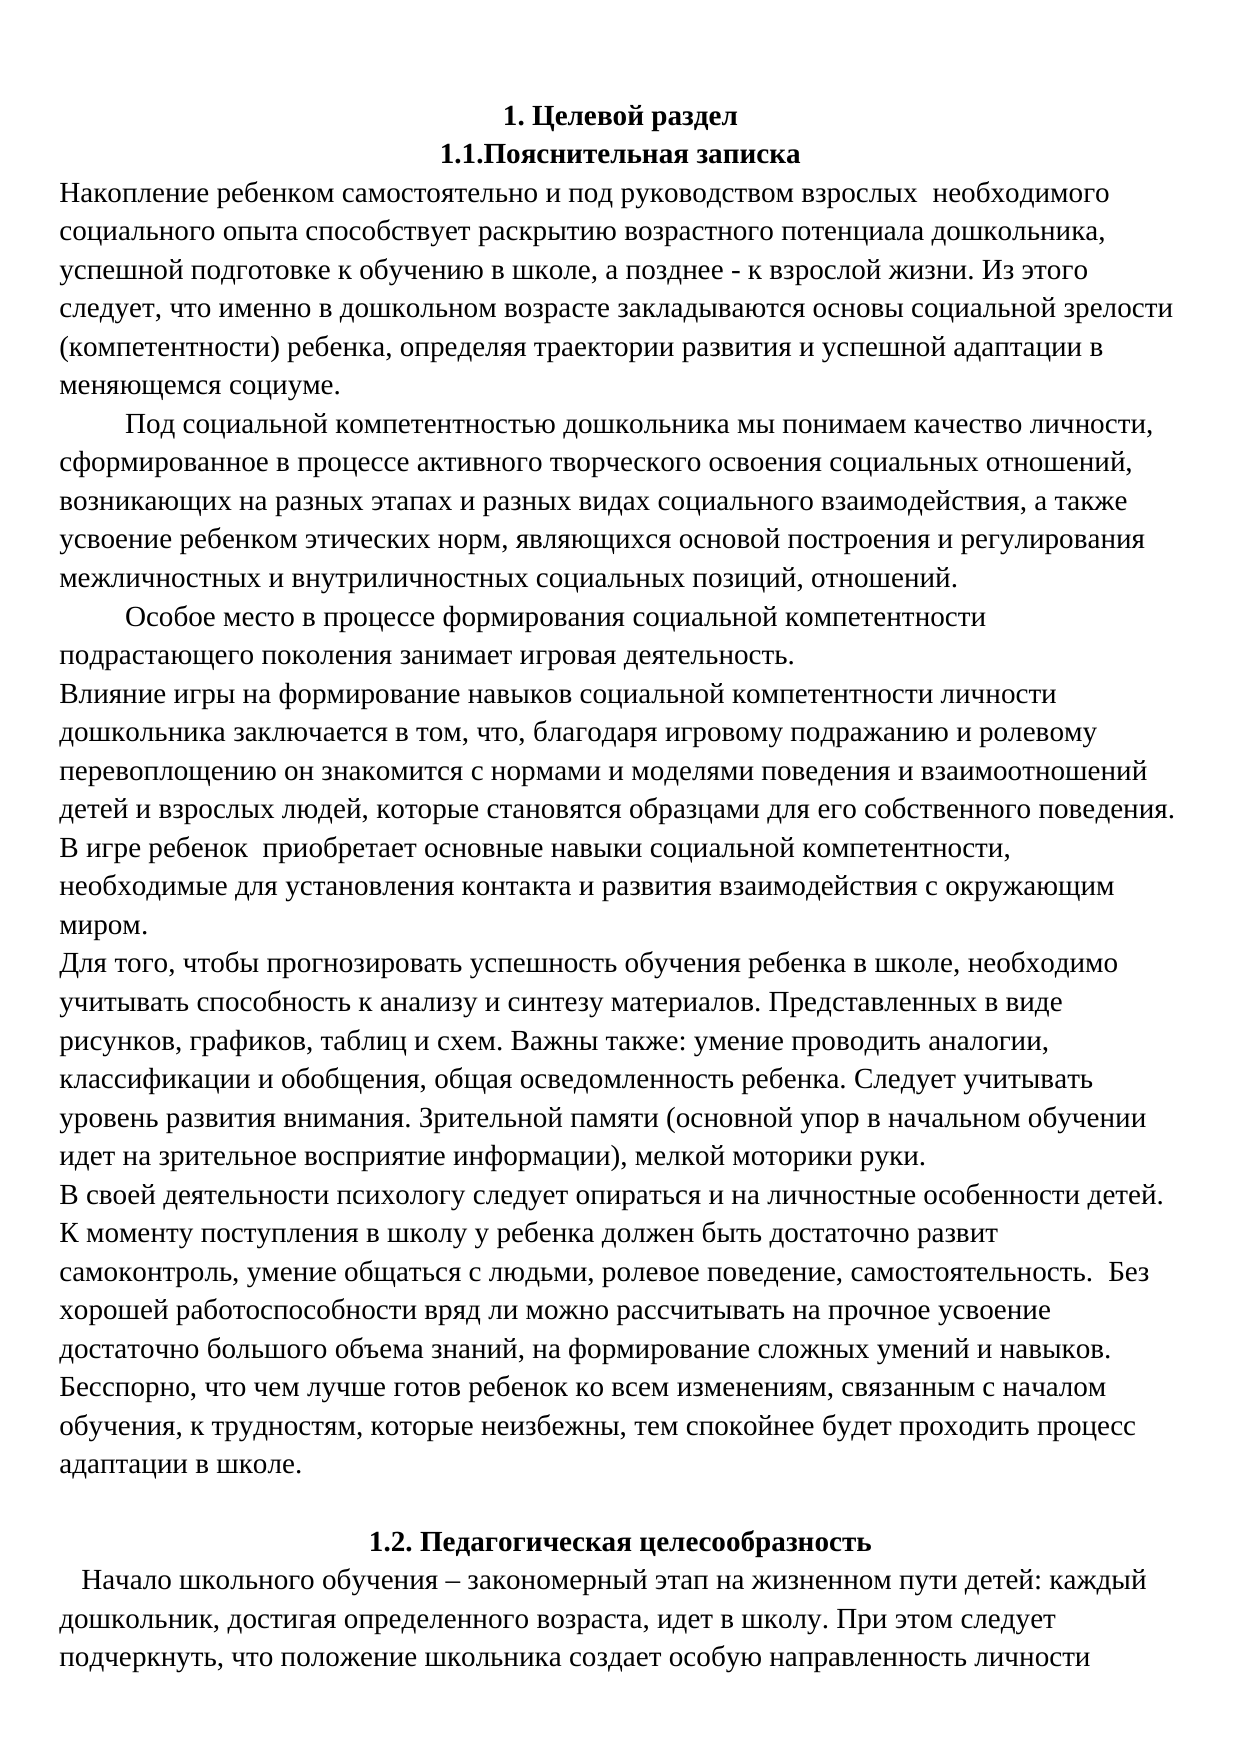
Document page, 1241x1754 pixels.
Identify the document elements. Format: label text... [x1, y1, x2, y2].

text 1.2. Педагогическая целесообразность [59, 1524, 1181, 1557]
text В своей деятельности психологу следует опираться и на личностные особенности детей. К моменту поступления в школу у ребенка должен быть достаточно развит самоконтроль, умение общаться с людьми, ролевое поведение, самостоятельность. Без хорошей работоспособности вряд ли можно рассчитывать на прочное усвоение достаточно большого объема знаний, на формирование сложных умений и навыков. [59, 1177, 1181, 1364]
text Для того, чтобы прогнозировать успешность обучения ребенка в школе, необходимо учитывать способность к анализу и синтезу материалов. Представленных в виде рисунков, графиков, таблиц и схем. Важны также: умение проводить аналогии, классификации и обобщения, общая осведомленность ребенка. Следует учитывать уровень развития внимания. Зрительной памяти (основной упор в начальном обучении идет на зрительное восприятие информации), мелкой моторики руки. [59, 946, 1181, 1172]
text Бесспорно, что чем лучше готов ребенок ко всем изменениям, связанным с началом обучения, к трудностям, которые неизбежны, тем спокойнее будет проходить процесс адаптации в школе. [59, 1369, 1181, 1480]
text Влияние игры на формирование навыков социальной компетентности личности дошкольника заключается в том, что, благодаря игровому подражанию и ролевому перевоплощению он знакомится с нормами и моделями поведения и взаимоотношений детей и взрослых людей, которые становятся образцами для его собственного поведения. В игре ребенок приобретает основные навыки социальной компетентности, необходимые для установления контакта и развития взаимодействия с окружающим миром. [59, 676, 1181, 941]
text Под социальной компетентностью дошкольника мы понимаем качество личности, сформированное в процессе активного творческого освоения социальных отношений, возникающих на разных этапах и разных видах социального взаимодействия, а также усвоение ребенком этических норм, являющихся основой построения и регулирования межличностных и внутриличностных социальных позиций, отношений. [59, 406, 1181, 594]
text Особое место в процессе формирования социальной компетентности подрастающего поколения занимает игровая деятельность. [59, 599, 1181, 671]
text 1. Целевой раздел [59, 98, 1181, 131]
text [59, 1562, 1181, 1673]
text Накопление ребенком самостоятельно и под руководством взрослых необходимого социального опыта способствует раскрытию возрастного потенциала дошкольника, успешной подготовке к обучению в школе, а позднее - к взрослой жизни. Из этого следует, что именно в дошкольном возрасте закладываются основы социальной зрелости (компетентности) ребенка, определяя траектории развития и успешной адаптации в меняющемся социуме. [59, 175, 1181, 401]
text 1.1.Пояснительная записка [59, 136, 1181, 170]
